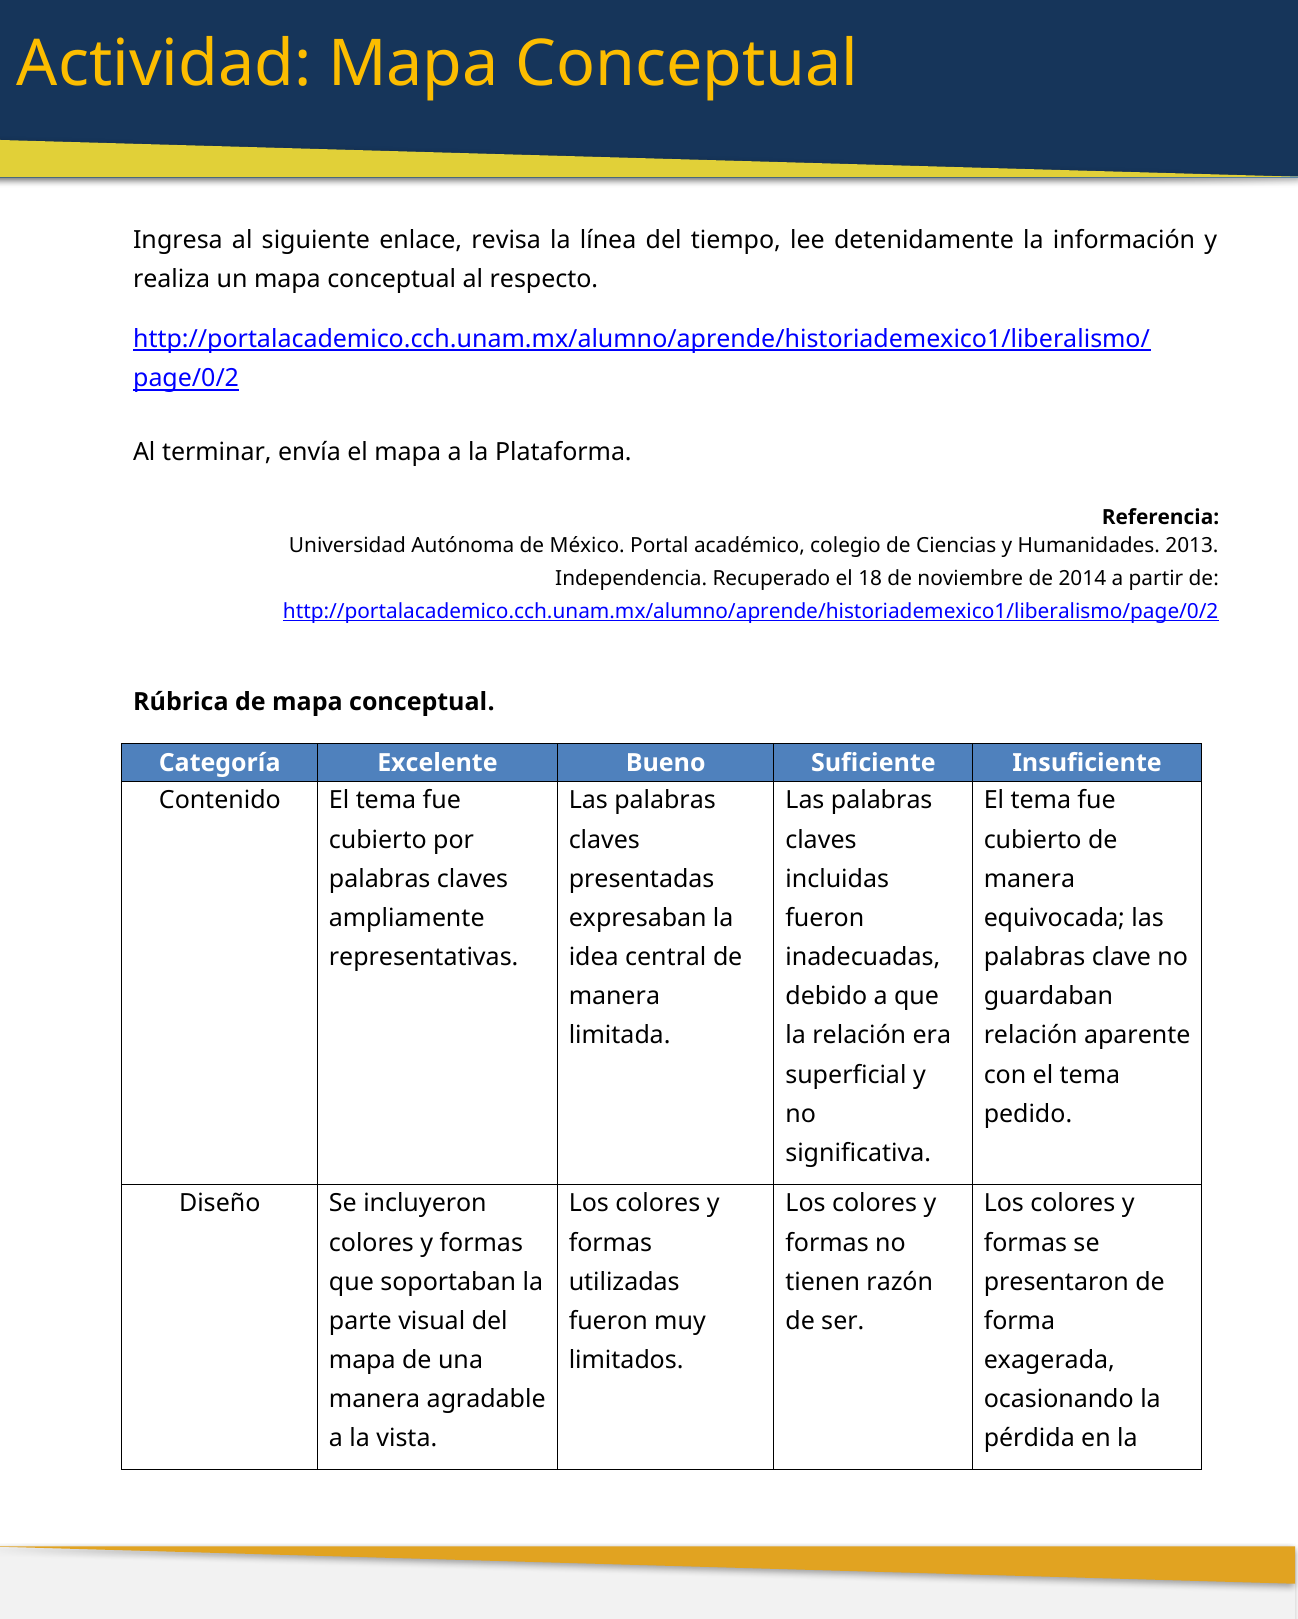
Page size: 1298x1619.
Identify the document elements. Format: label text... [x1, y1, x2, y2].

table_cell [558, 1185, 773, 1469]
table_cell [973, 1185, 1201, 1469]
text http://portalacademico.cch.unam.mx/alumno/aprende/historiademexico1/liberalismo/page/0/2 [133, 321, 1219, 394]
table_cell Las palabras claves incluidas fueron inadecuadas, debido a que la relación era superficial y no significativa. [774, 782, 972, 1184]
text Al terminar, envía el mapa a la Plataforma. [133, 434, 1219, 468]
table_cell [318, 1185, 557, 1469]
table_cell Diseño [122, 1185, 317, 1469]
table_cell Las palabras claves presentadas expresaban la idea central de manera limitada. [558, 782, 773, 1184]
table_header Suficiente [774, 744, 972, 781]
table_cell Contenido [122, 782, 317, 1184]
table_cell El tema fue cubierto por palabras claves ampliamente representativas. [318, 782, 557, 1184]
text Rúbrica de mapa conceptual. [133, 683, 1219, 717]
table_header Insuficiente [973, 744, 1201, 781]
text Referencia: [133, 502, 1219, 531]
table_header Excelente [318, 744, 557, 781]
text Universidad Autónoma de México. Portal académico, colegio de Ciencias y Humanidades. 2013. Independencia. Recuperado el 18 de noviembre de 2014 a partir de: http://portalacademico.cch.unam.mx/alumno/aprende/historiademexico1/liberalismo/page/0/2 [133, 531, 1219, 624]
text Ingresa al siguiente enlace, revisa la línea del tiempo, lee detenidamente la información y realiza un mapa conceptual al respecto. [133, 222, 1219, 295]
table_cell El tema fue cubierto de manera equivocada; las palabras clave no guardaban relación aparente con el tema pedido. [973, 782, 1201, 1184]
table_header Categoría [122, 744, 317, 781]
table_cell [774, 1185, 972, 1469]
table_header Bueno [558, 744, 773, 781]
